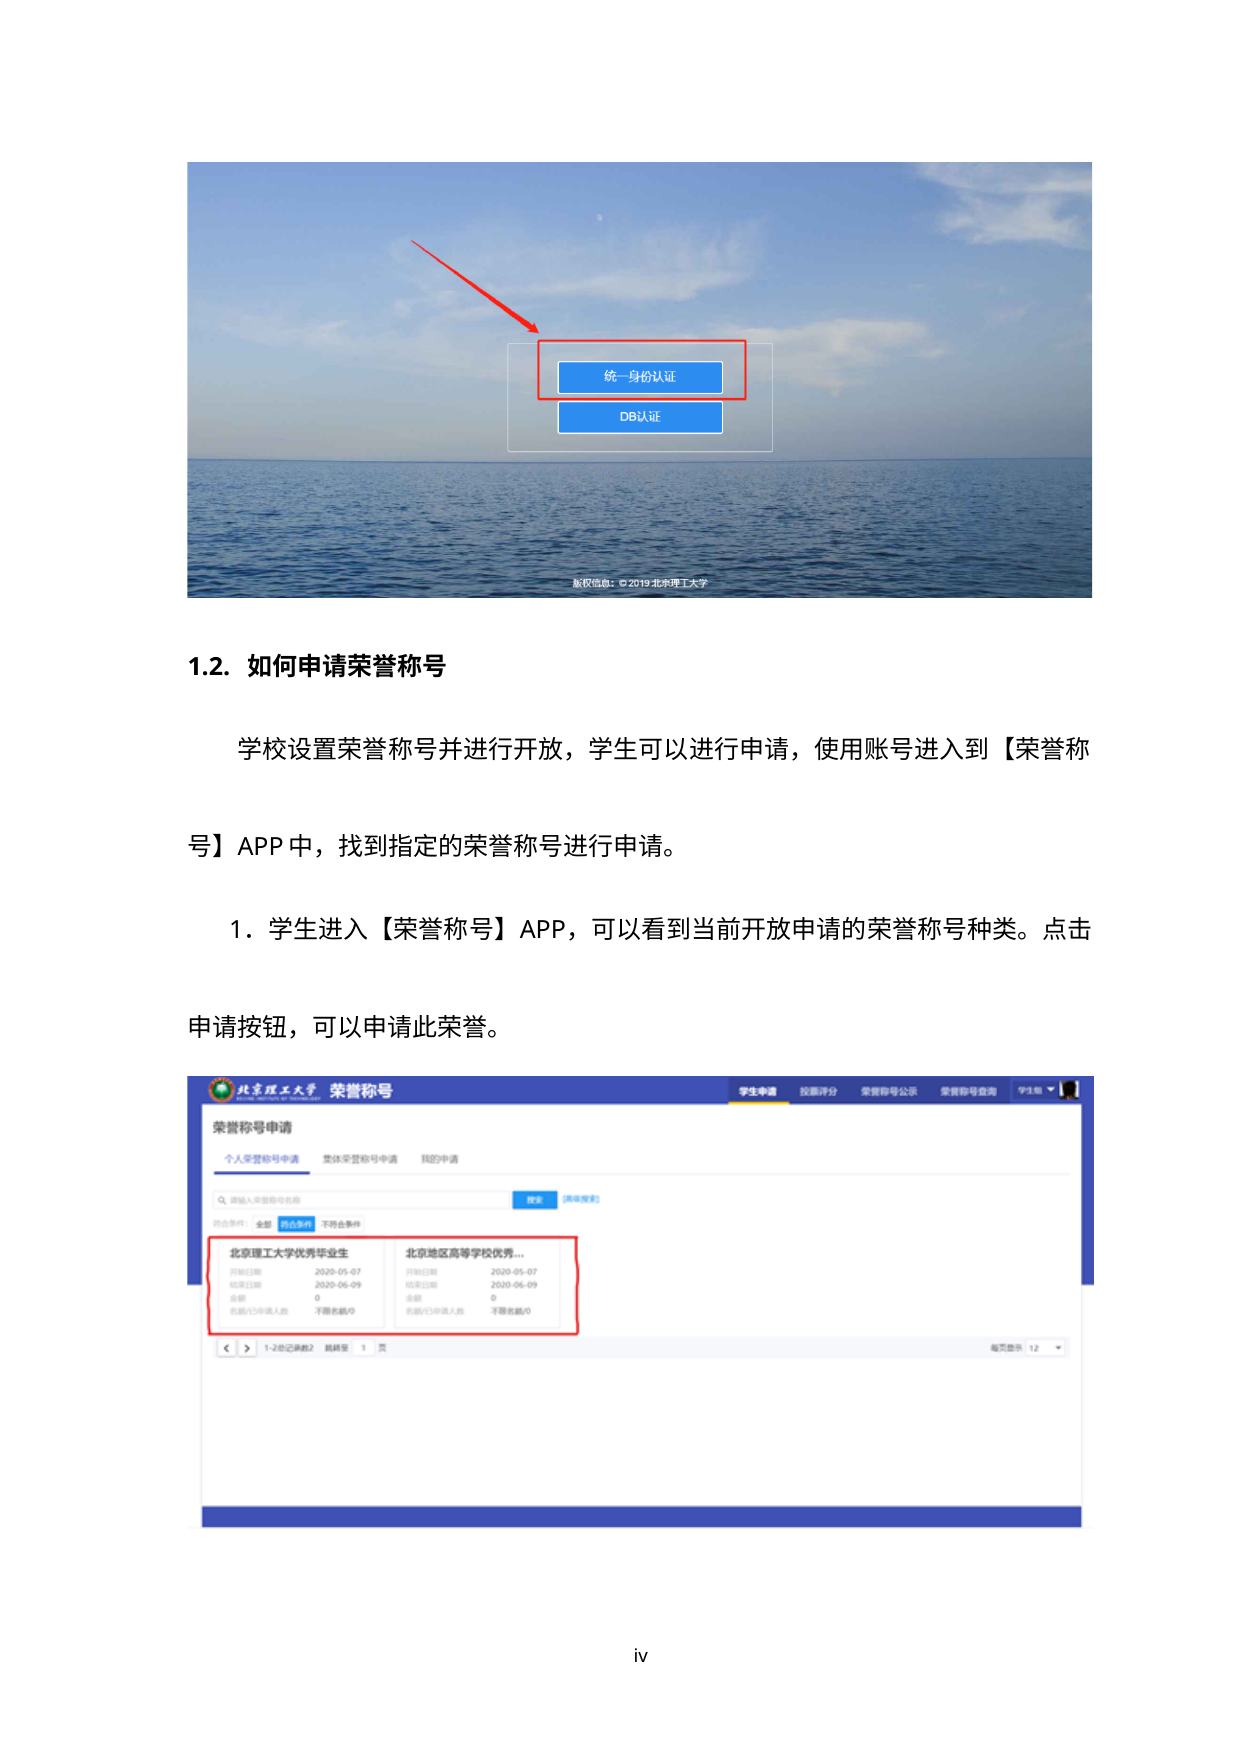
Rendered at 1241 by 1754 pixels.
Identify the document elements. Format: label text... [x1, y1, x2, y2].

picture [187, 1076, 1094, 1529]
picture [187, 162, 1093, 598]
subtitle 如何申请荣誉称号 [187, 632, 1094, 697]
list 学生进入【荣誉称号】APP，可以看到当前开放申请的荣誉称号种类。点击申请按钮，可以申请此荣誉。 [187, 896, 1094, 1058]
text 学校设置荣誉称号并进行开放，学生可以进行申请，使用账号进入到【荣誉称号】APP中，找到指定的荣誉称号进行申请。 [187, 715, 1094, 877]
